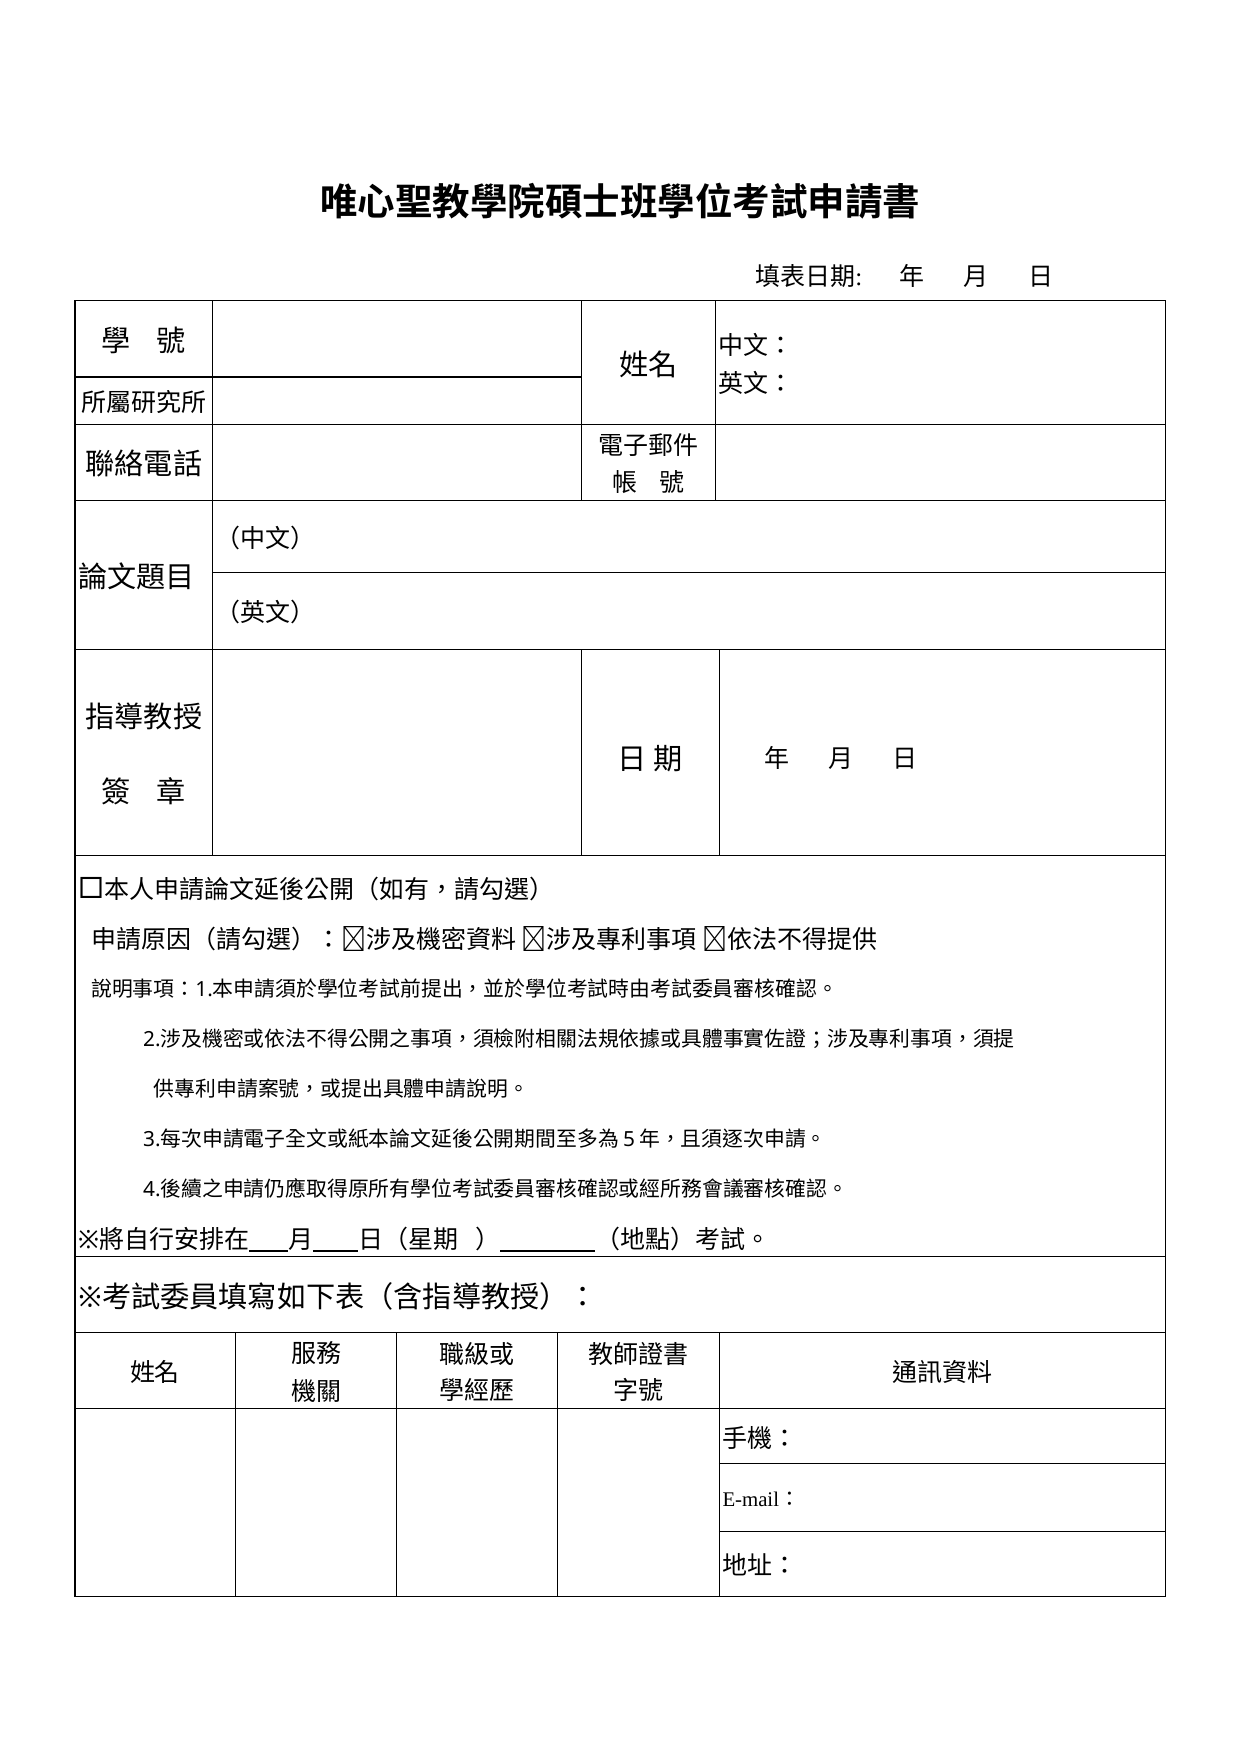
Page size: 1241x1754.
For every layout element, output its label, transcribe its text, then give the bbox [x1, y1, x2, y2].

table_cell 日 期 [582, 650, 719, 855]
table_cell 所屬研究所 [76, 378, 212, 423]
table_cell （中文） [213, 501, 1165, 572]
table_cell [213, 378, 581, 423]
table_cell 姓名 [76, 1333, 235, 1408]
table_cell 聯絡電話 [76, 425, 212, 499]
table_cell [558, 1409, 719, 1596]
table_header 姓名 [582, 301, 715, 423]
table_header 中文： 英文： [716, 301, 1165, 423]
table_cell 教師證書 字號 [558, 1333, 719, 1408]
table_cell [236, 1409, 396, 1596]
table_cell 論文題目 [76, 501, 212, 649]
table_cell E-mail： [720, 1464, 1165, 1531]
text 填表日期: 年 月 日 [187, 255, 1053, 293]
table_cell [716, 425, 1165, 499]
table_cell 指導教授 簽 章 [76, 650, 212, 855]
text 唯心聖教學院碩士班學位考試申請書 [187, 162, 1053, 237]
table_cell [213, 425, 581, 499]
table_cell [397, 1409, 557, 1596]
table_cell 電子郵件 帳 號 [582, 425, 715, 499]
table_cell 本人申請論文延後公開（如有，請勾選） 申請原因（請勾選）：涉及機密資料 涉及專利事項 依法不得提供 說明事項：1.本申請須於學位考試前提出，並於學位考試時由考試委員審核確認。 2.涉及機密或依法不得公開之事項，須檢附相關法規依據或具體事實佐證；涉及專利事項，須提 供專利申請案號，或提出具體申請說明。 3.每次申請電子全文或紙本論文延後公開期間至多為5年，且須逐次申請。 4.後續之申請仍應取得原所有學位考試委員審核確認或經所務會議審核確認。 ※將自行安排在 月 日（星期 ） （地點）考試。 [76, 856, 1165, 1256]
table_cell 手機： [720, 1409, 1165, 1463]
table_cell ※考試委員填寫如下表（含指導教授）： [76, 1257, 1165, 1332]
table_cell 年 月 日 [720, 650, 1165, 855]
table_cell （英文） [213, 573, 1165, 649]
table_cell 服務 機關 [236, 1333, 396, 1408]
table_header [213, 301, 581, 376]
table_cell [76, 1409, 235, 1596]
table_cell [213, 650, 581, 855]
table_cell 職級或 學經歷 [397, 1333, 557, 1408]
table_cell 通訊資料 [720, 1333, 1165, 1408]
table_header 學 號 [76, 301, 212, 376]
table_cell 地址： [720, 1532, 1165, 1596]
